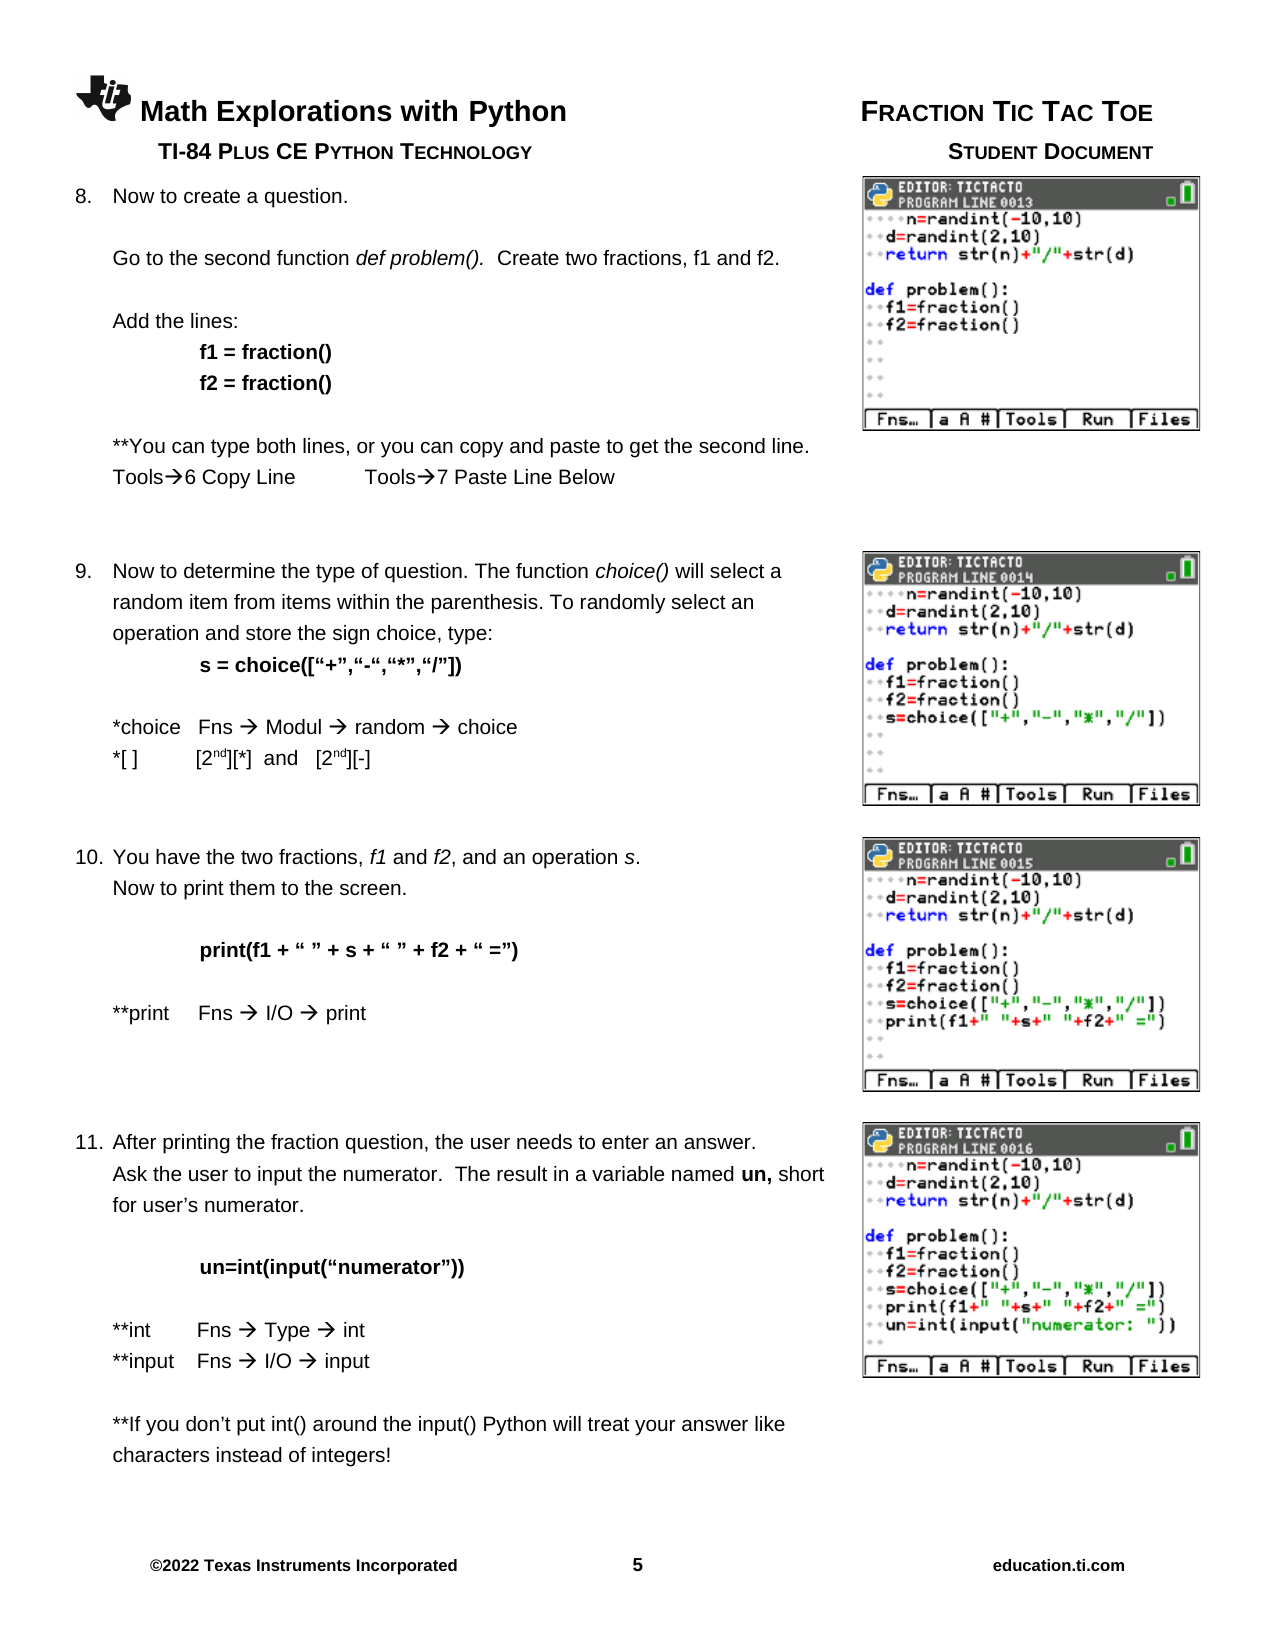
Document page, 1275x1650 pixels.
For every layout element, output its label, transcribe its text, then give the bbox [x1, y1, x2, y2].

picture [862, 837, 1200, 1092]
table_cell Now to create a question. Go to the second function def problem(). Create two fractions, f1 and f2. Add the lines: f1 = fraction() f2 = fraction() **You can type both lines, or you can copy and paste to get the second line. Tools6 Copy Line Tools7 Paste Line Below [64, 176, 851, 551]
table_cell [851, 176, 1211, 551]
table_cell After printing the fraction question, the user needs to enter an answer. Ask the user to input the numerator. The result in a variable named un, short for user’s numerator. un=int(input(“numerator”)) **int Fns Type int **input Fns I/O input **If you don’t put int() around the input() Python will treat your answer like characters instead of integers! [64, 1123, 851, 1529]
picture [862, 551, 1200, 806]
table_cell [851, 1123, 1211, 1529]
table_cell [851, 551, 1211, 837]
table_cell [851, 837, 1211, 1123]
picture [862, 176, 1200, 431]
picture [75, 75, 132, 122]
table_cell Now to determine the type of question. The function choice() will select a random item from items within the parenthesis. To randomly select an operation and store the sign choice, type: s = choice([“+”,“-“,“*”,“/”]) *choice Fns Modul random choice *[ ] [2nd][*] and [2nd][-] [64, 551, 851, 837]
picture [862, 1122, 1200, 1378]
table_cell You have the two fractions, f1 and f2, and an operation s. Now to print them to the screen. print(f1 + “ ” + s + “ ” + f2 + “ =”) **print Fns I/O print [64, 837, 851, 1123]
